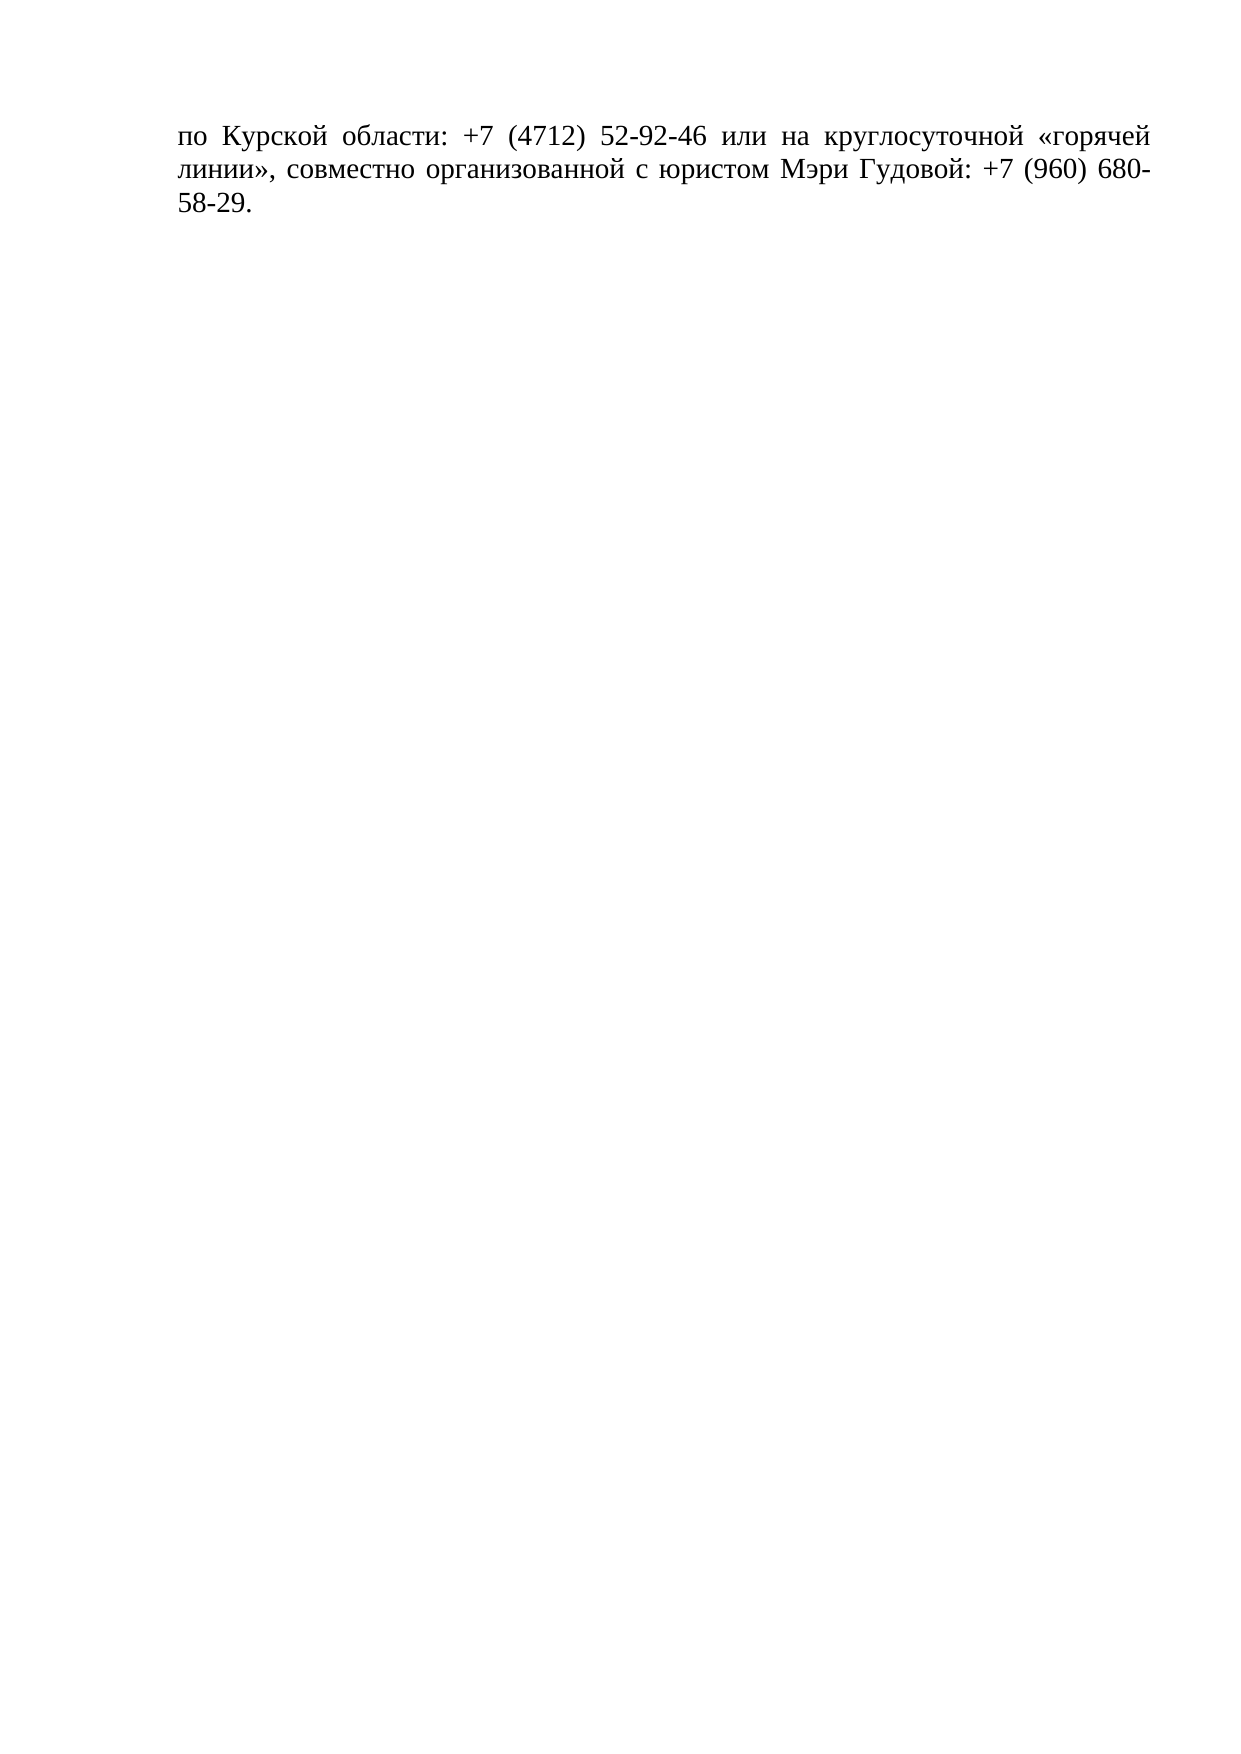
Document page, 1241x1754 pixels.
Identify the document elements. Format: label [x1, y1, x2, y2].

text [177, 118, 1152, 219]
